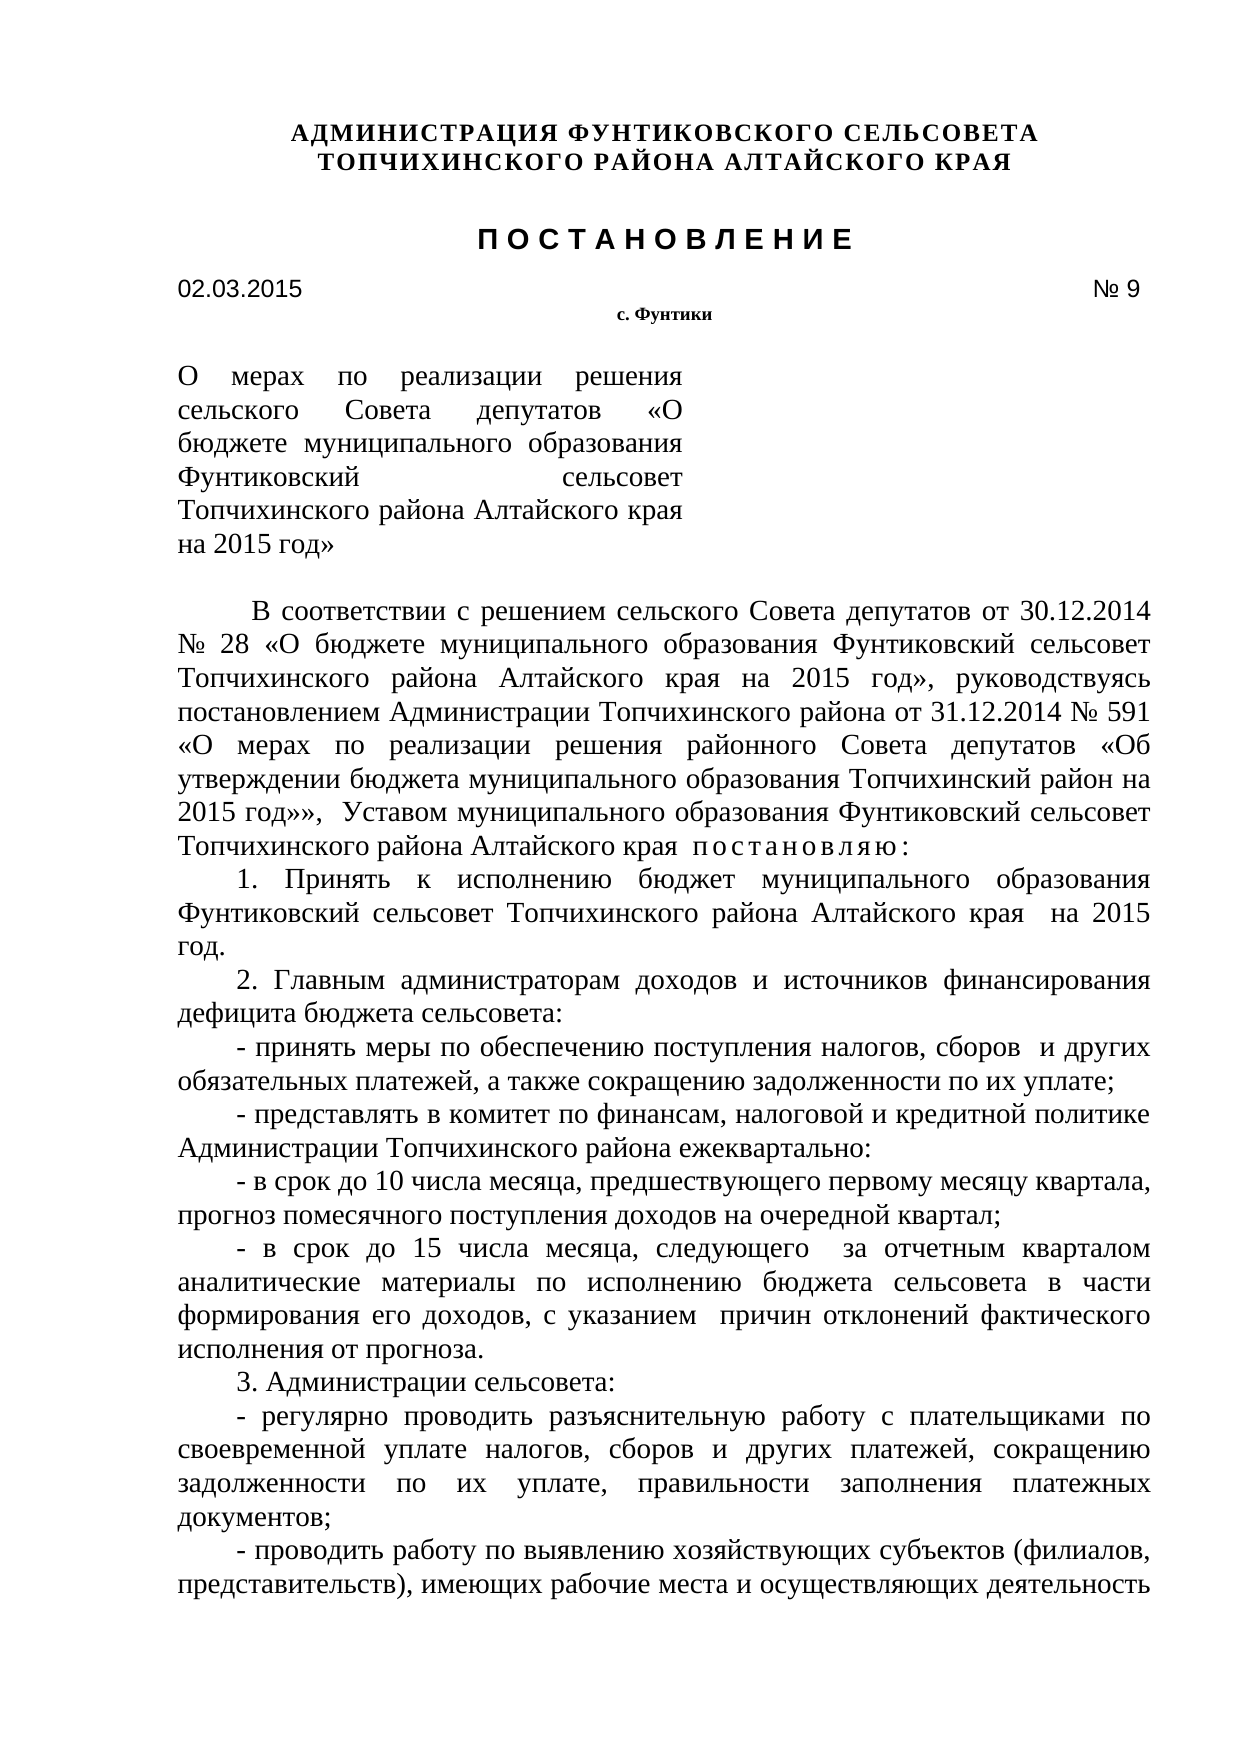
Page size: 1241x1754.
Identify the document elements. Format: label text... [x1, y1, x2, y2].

text В соответствии с решением сельского Совета депутатов от 30.12.2014 № 28 «О бюджете муниципального образования Фунтиковский сельсовет Топчихинского района Алтайского края на 2015 год», руководствуясь постановлением Администрации Топчихинского района от 31.12.2014 № 591 «О мерах по реализации решения районного Совета депутатов «Об утверждении бюджета муниципального образования Топчихинский район на 2015 год»», Уставом муниципального образования Фунтиковский сельсовет Топчихинского района Алтайского края постановляю: [177, 593, 1152, 861]
title 02.03.2015 № 9 [177, 274, 1152, 303]
text 1. Принять к исполнению бюджет муниципального образования Фунтиковский сельсовет Топчихинского района Алтайского края на 2015 год. [177, 861, 1152, 962]
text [177, 1532, 1152, 1599]
text 2. Главным администраторам доходов и источников финансирования дефицита бюджета сельсовета: [177, 962, 1152, 1029]
text АДМИНИСТРАЦИЯ ФУНТИКОВСКОГО СЕЛЬСОВЕТА ТОПЧИХИНСКОГО РАЙОНА АЛТАЙСКОГО КРАЯ [177, 118, 1152, 176]
text - принять меры по обеспечению поступления налогов, сборов и других обязательных платежей, а также сокращению задолженности по их уплате; [177, 1029, 1152, 1096]
text с. Фунтики [177, 303, 1152, 325]
title ПОСТАНОВЛЕНИЕ [177, 222, 1152, 255]
text 3. Администрации сельсовета: [177, 1364, 1152, 1398]
text - представлять в комитет по финансам, налоговой и кредитной политике Администрации Топчихинского района ежеквартально: [177, 1096, 1152, 1163]
table_header О мерах по реализации решения сельского Совета депутатов «О бюджете муниципального образования Фунтиковский сельсовет Топчихинского района Алтайского края на 2015 год» [166, 358, 694, 559]
text - в срок до 15 числа месяца, следующего за отчетным кварталом аналитические материалы по исполнению бюджета сельсовета в части формирования его доходов, с указанием причин отклонений фактического исполнения от прогноза. [177, 1230, 1152, 1364]
text - регулярно проводить разъяснительную работу с плательщиками по своевременной уплате налогов, сборов и других платежей, сокращению задолженности по их уплате, правильности заполнения платежных документов; [177, 1398, 1152, 1532]
text - в срок до 10 числа месяца, предшествующего первому месяцу квартала, прогноз помесячного поступления доходов на очередной квартал; [177, 1163, 1152, 1230]
